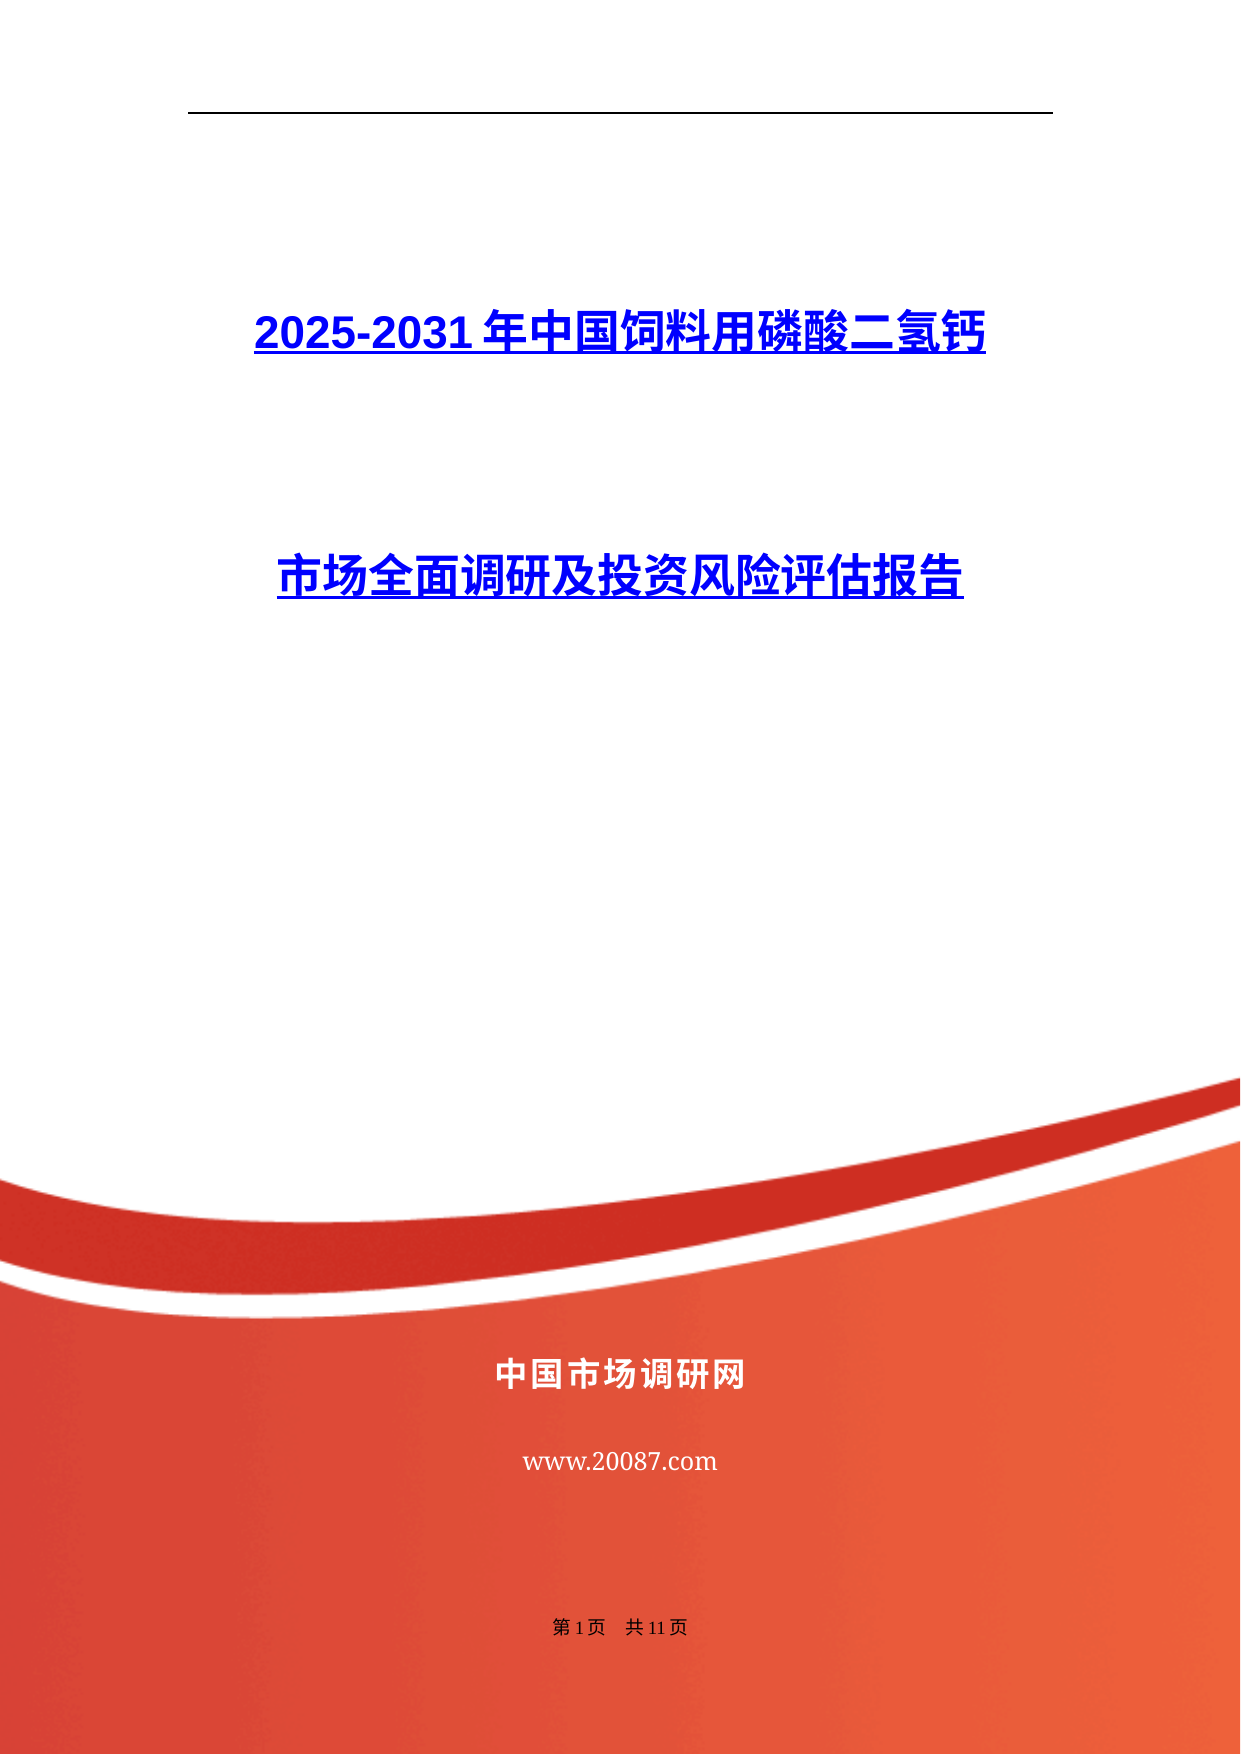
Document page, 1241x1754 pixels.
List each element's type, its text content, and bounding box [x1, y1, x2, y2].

table_header 2025-2031年中国饲料用磷酸二氢钙市场全面调研及投资风险评估报告 [188, 207, 1053, 773]
picture [0, 1006, 1241, 1754]
text www.20087.com [187, 1428, 1053, 1493]
subtitle 中国市场调研网 [187, 1339, 1053, 1404]
